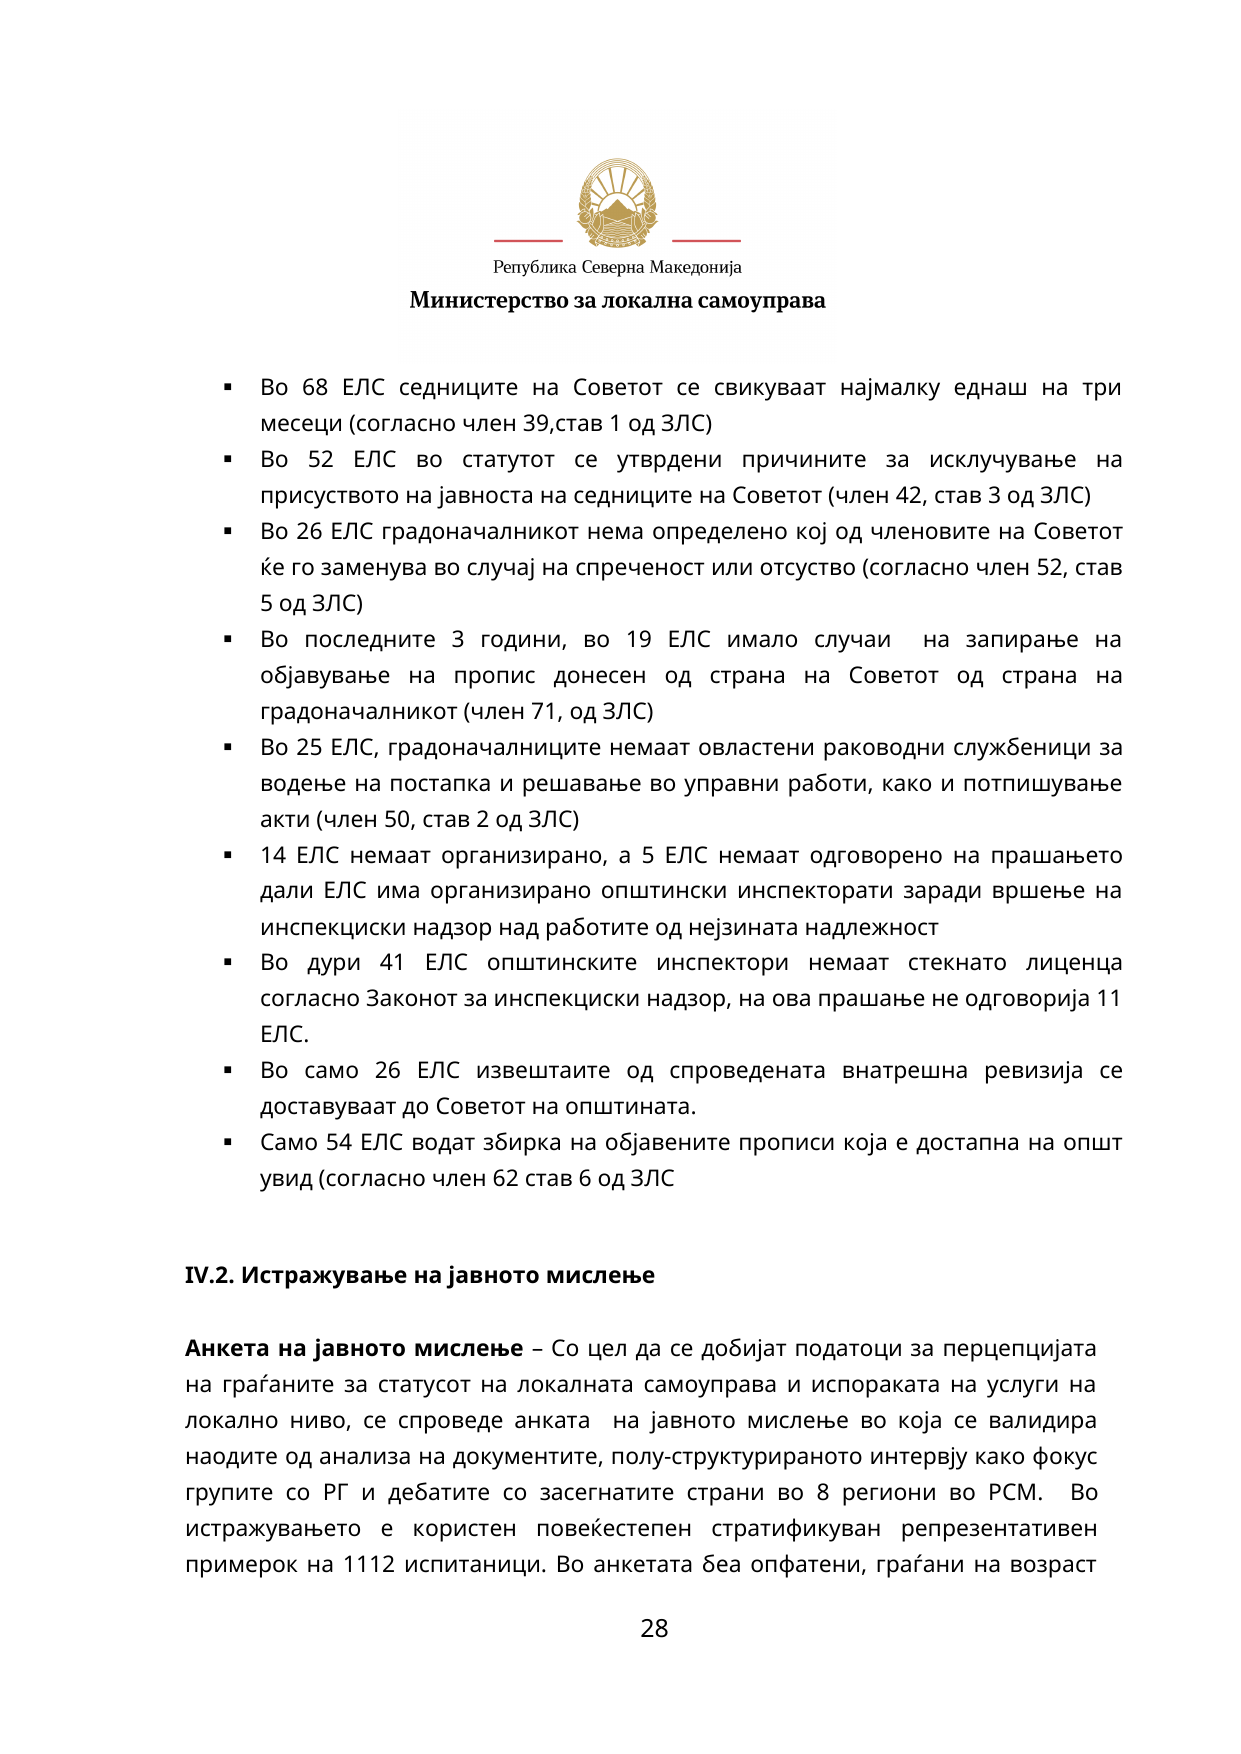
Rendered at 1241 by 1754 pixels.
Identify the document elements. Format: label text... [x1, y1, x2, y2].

subtitle IV.2. Истражување на јавното мислење [185, 1259, 1124, 1290]
list Во 68 ЕЛС седниците на Советот се свикуваат најмалку еднаш на три месеци (согласно член 39,став 1 од ЗЛС) [222, 371, 1124, 438]
list Во последните 3 години, во 19 ЕЛС имало случаи на запирање на објавување на пропис донесен од страна на Советот од страна на градоначалникот (член 71, од ЗЛС) [222, 623, 1124, 726]
list Во дури 41 ЕЛС општинските инспектори немаат стекнато лиценца согласно Законот за инспекциски надзор, на ова прашање не одговорија 11 ЕЛС. [222, 946, 1124, 1049]
list 14 ЕЛС немаат организирано, а 5 ЕЛС немаат одговорено на прашањето дали ЕЛС има организирано општински инспекторати заради вршење на инспекциски надзор над работите од нејзината надлежност [222, 838, 1124, 942]
picture [398, 109, 837, 364]
list Во 26 ЕЛС градоначалникот нема определено кој од членовите на Советот ќе го заменува во случај на спреченост или отсуство (согласно член 52, став 5 од ЗЛС) [222, 515, 1124, 618]
list Само 54 ЕЛС водат збирка на објавените прописи која е достапна на општ увид (согласно член 62 став 6 од ЗЛС [222, 1126, 1124, 1193]
list Во 25 ЕЛС, градоначалниците немаат овластени раководни службеници за водење на постапка и решавање во управни работи, како и потпишување акти (член 50, став 2 од ЗЛС) [222, 731, 1124, 834]
list Во само 26 ЕЛС извештаите од спроведената внатрешна ревизија се доставуваат до Советот на општината. [222, 1054, 1124, 1121]
list Во 52 ЕЛС во статутот се утврдени причините за исклучување на присуството на јавноста на седниците на Советот (член 42, став 3 од ЗЛС) [222, 443, 1124, 510]
